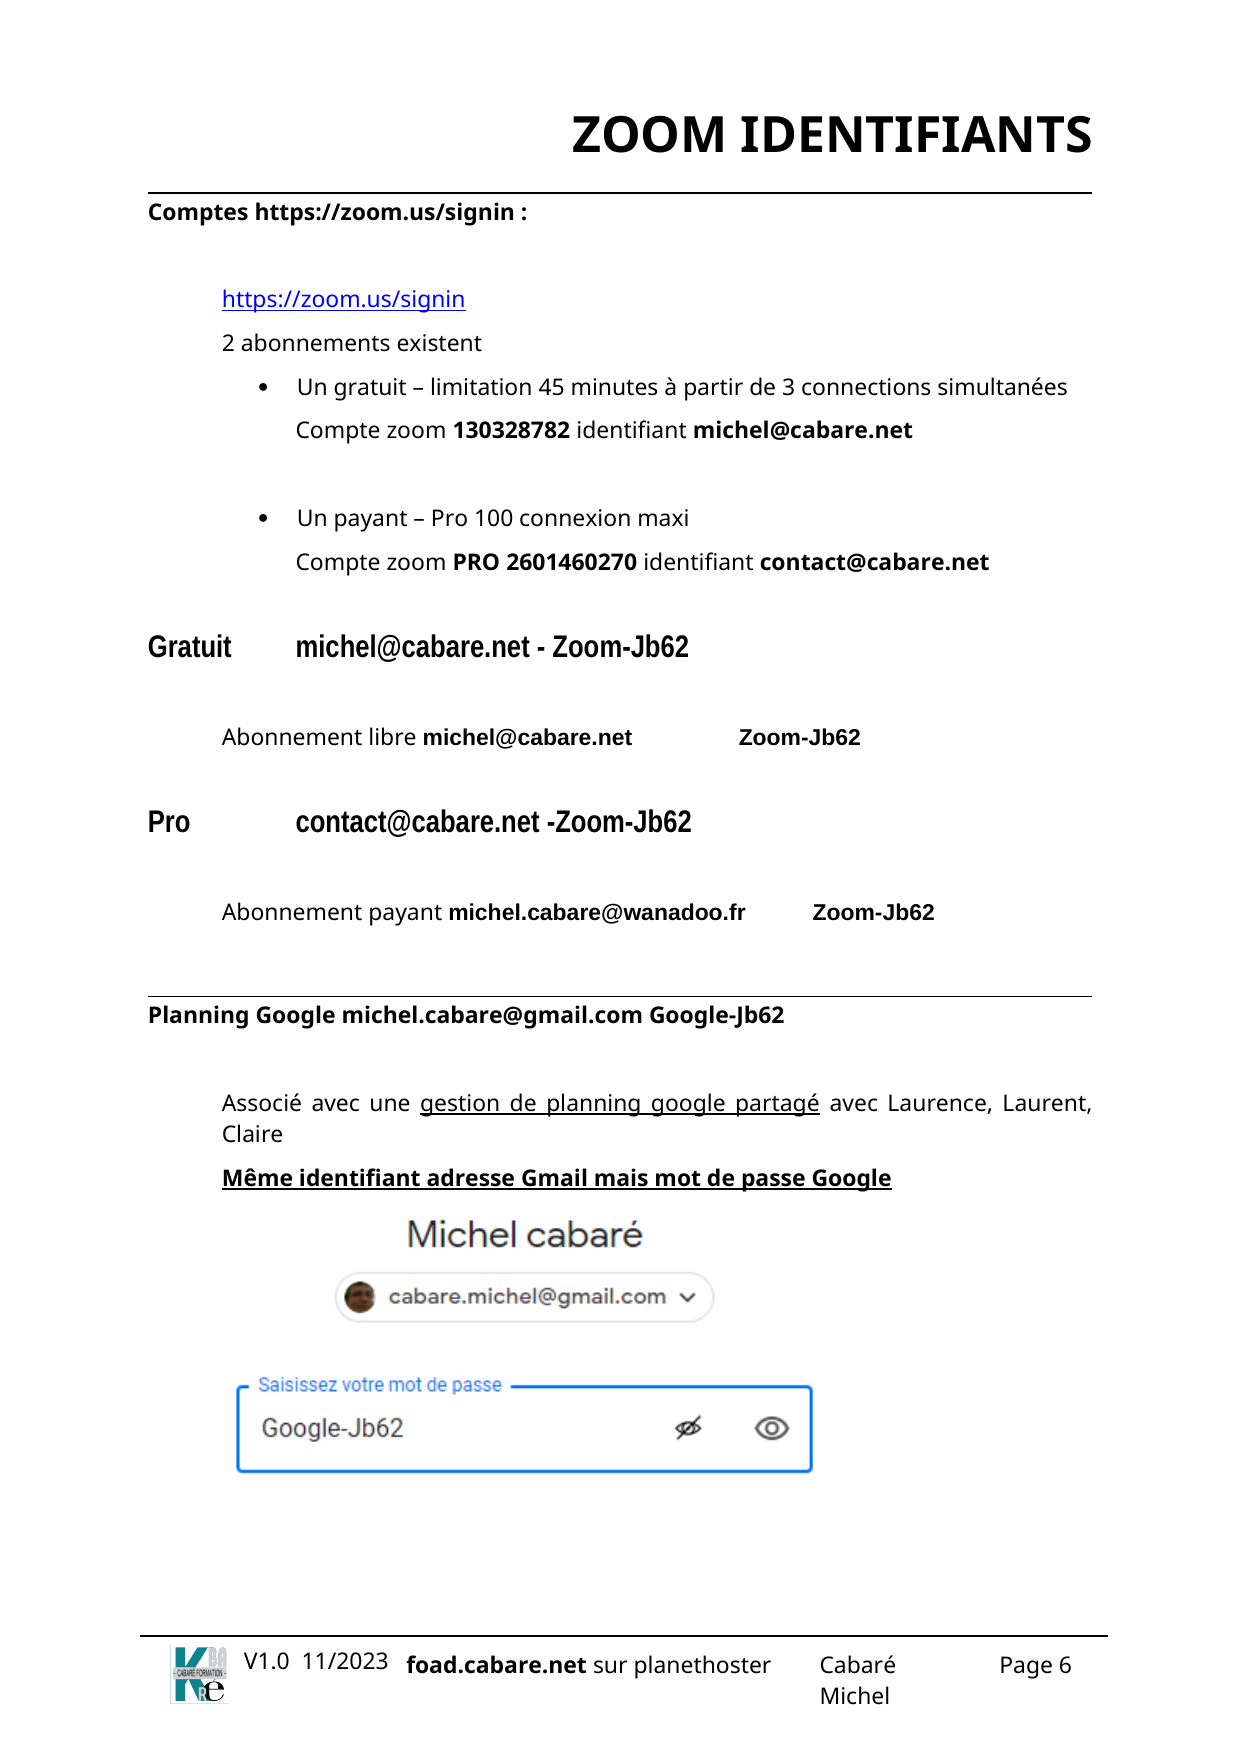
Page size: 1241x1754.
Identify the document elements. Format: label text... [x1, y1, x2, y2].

list Un payant – Pro 100 connexion maxi [259, 502, 1092, 533]
text Abonnement payant michel.cabare@wanadoo.fr Zoom-Jb62 [222, 896, 1092, 927]
text Même identifiant adresse Gmail mais mot de passe Google [222, 1162, 1092, 1193]
picture [170, 1645, 229, 1704]
subtitle Gratuit michel@cabare.net - Zoom-Jb62 [148, 629, 1092, 664]
text Abonnement libre michel@cabare.net Zoom-Jb62 [222, 721, 1092, 752]
subtitle Pro contact@cabare.net -Zoom-Jb62 [148, 804, 1092, 839]
picture [221, 1205, 823, 1478]
subtitle Comptes https://zoom.us/signin : [148, 194, 1092, 227]
subtitle Planning Google michel.cabare@gmail.com Google-Jb62 [148, 997, 1092, 1031]
text Compte zoom PRO 2601460270 identifiant contact@cabare.net [295, 546, 1092, 577]
list Un gratuit – limitation 45 minutes à partir de 3 connections simultanées [259, 371, 1092, 402]
text 2 abonnements existent [222, 327, 1092, 358]
text https://zoom.us/signin [222, 283, 1092, 314]
subtitle Zoom identifiants [148, 99, 1092, 167]
text Associé avec une gestion de planning google partagé avec Laurence, Laurent, Claire [222, 1087, 1092, 1149]
text Compte zoom 130328782 identifiant michel@cabare.net [295, 414, 1092, 446]
